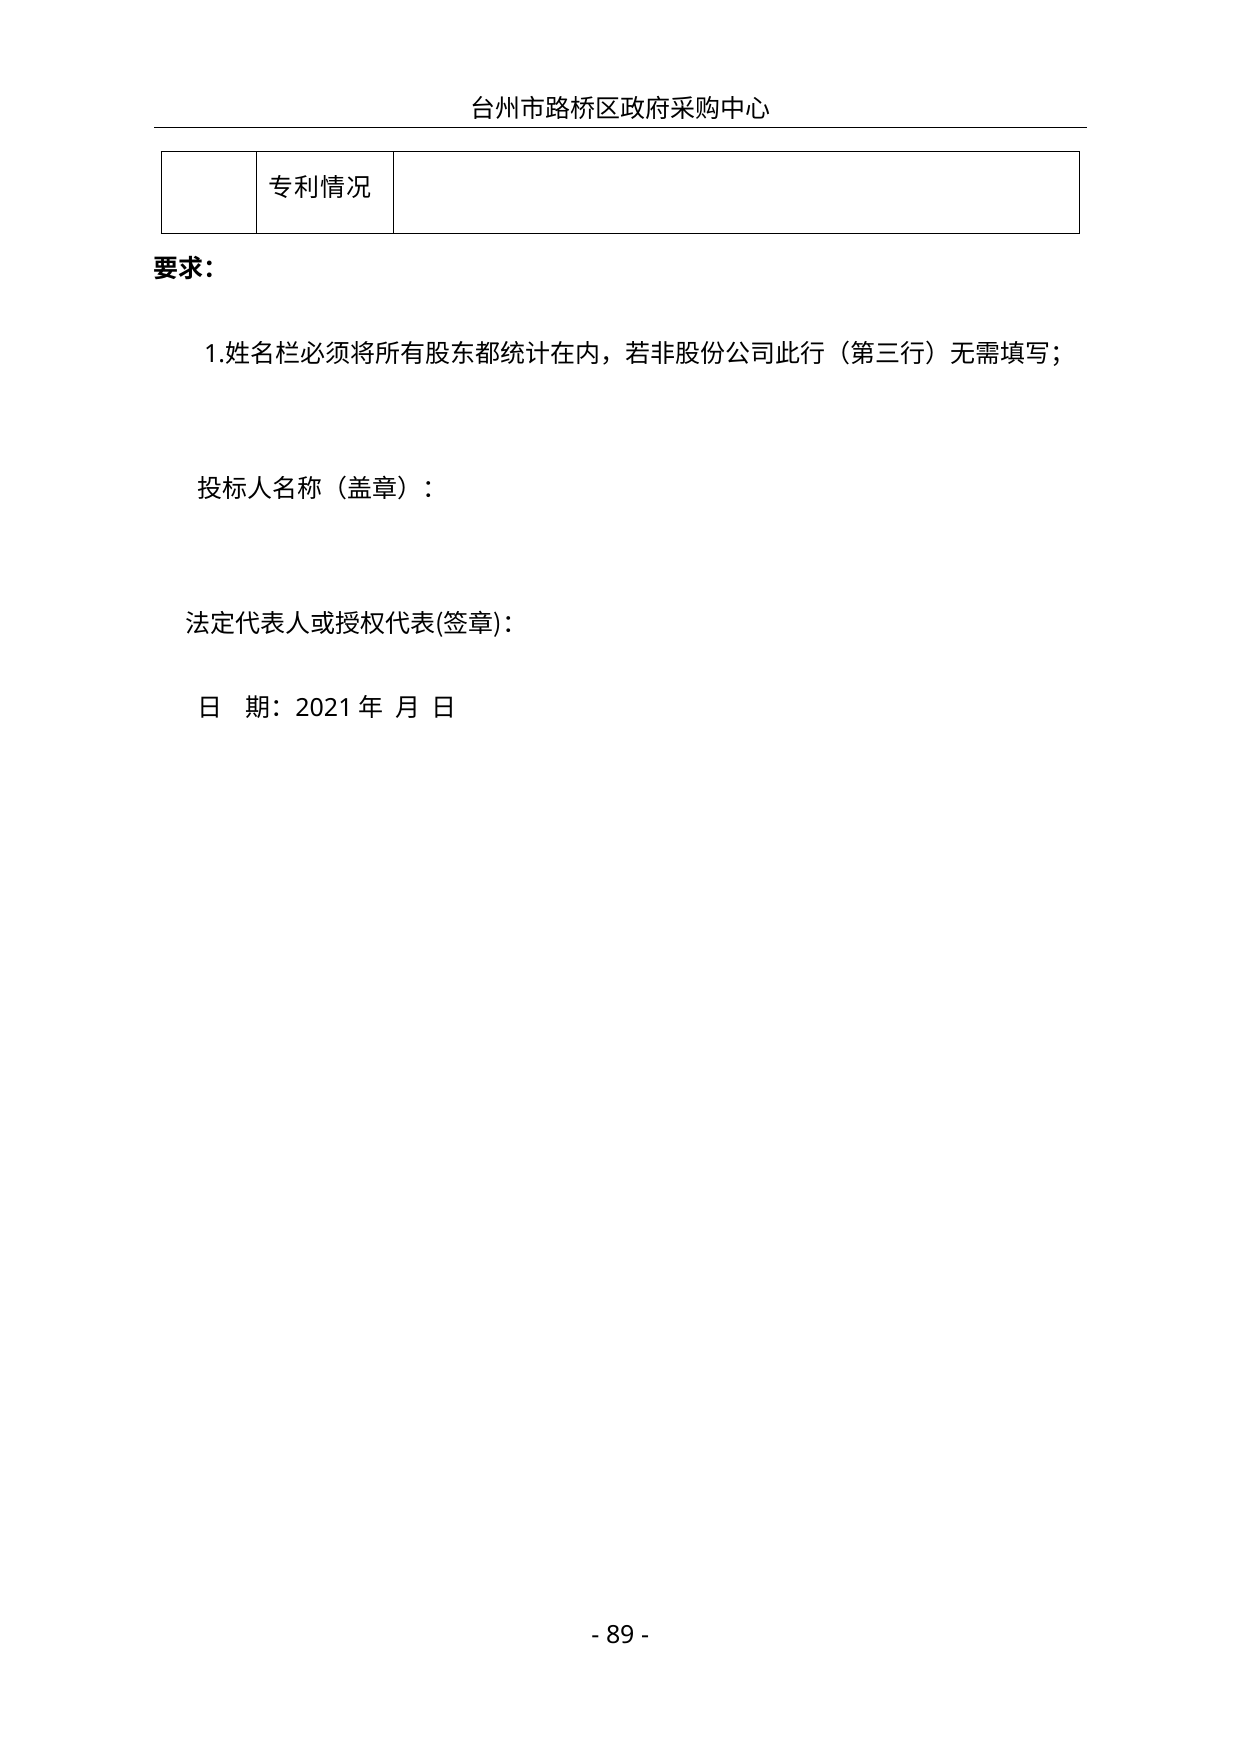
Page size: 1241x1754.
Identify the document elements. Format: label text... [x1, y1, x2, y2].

text 1.姓名栏必须将所有股东都统计在内，若非股份公司此行（第三行）无需填写； [153, 318, 1087, 385]
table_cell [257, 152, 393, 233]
text 日 期：2021 年 月 日 [153, 673, 1087, 739]
text 要求： [153, 234, 1087, 300]
text 法定代表人或授权代表(签章)： [153, 588, 1087, 654]
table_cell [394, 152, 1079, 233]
text 投标人名称（盖章）： [153, 453, 1087, 520]
